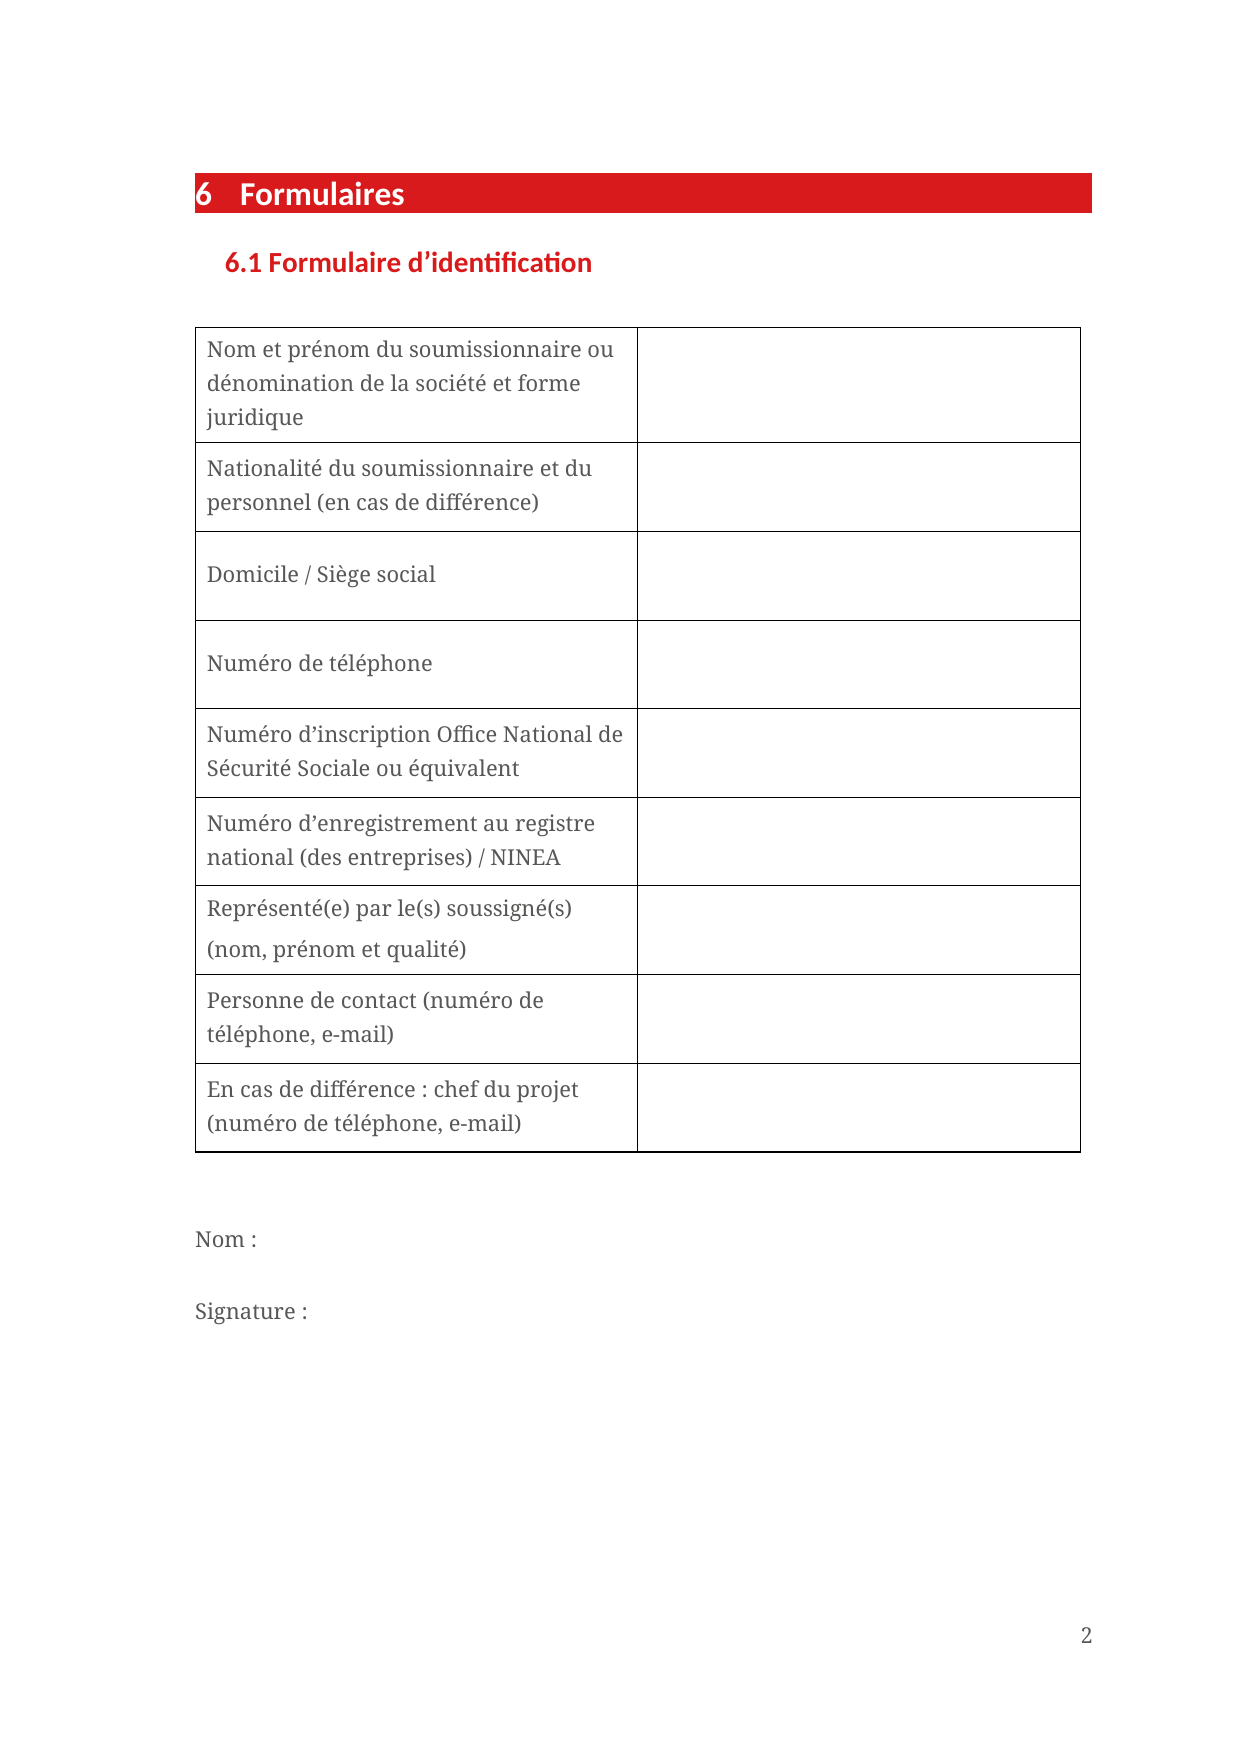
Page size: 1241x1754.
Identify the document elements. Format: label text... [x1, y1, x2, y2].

subtitle Formulaires [195, 173, 1092, 213]
table_cell Numéro de téléphone [196, 621, 637, 708]
table_cell [638, 886, 1080, 974]
table_cell Nationalité du soumissionnaire et du personnel (en cas de différence) [196, 443, 637, 531]
table_cell Représenté(e) par le(s) soussigné(s) (nom, prénom et qualité) [196, 886, 637, 974]
table_cell [638, 532, 1080, 619]
table_cell [638, 975, 1080, 1063]
text Nom : [195, 1224, 1092, 1254]
table_cell [638, 621, 1080, 708]
subtitle Formulaire d’identification [224, 244, 1092, 280]
table_cell [638, 798, 1080, 885]
table_header Nom et prénom du soumissionnaire ou dénomination de la société et forme juridique [196, 328, 637, 442]
table_cell Numéro d’inscription Office National de Sécurité Sociale ou équivalent [196, 709, 637, 797]
table_cell Numéro d’enregistrement au registre national (des entreprises) / NINEA [196, 798, 637, 885]
table_cell [638, 709, 1080, 797]
table_cell En cas de différence : chef du projet (numéro de téléphone, e-mail) [196, 1064, 637, 1151]
table_header [638, 328, 1080, 442]
table_cell Domicile / Siège social [196, 532, 637, 619]
table_cell [638, 443, 1080, 531]
table_cell [638, 1064, 1080, 1151]
text Signature : [195, 1296, 1092, 1326]
table_cell Personne de contact (numéro de téléphone, e-mail) [196, 975, 637, 1063]
